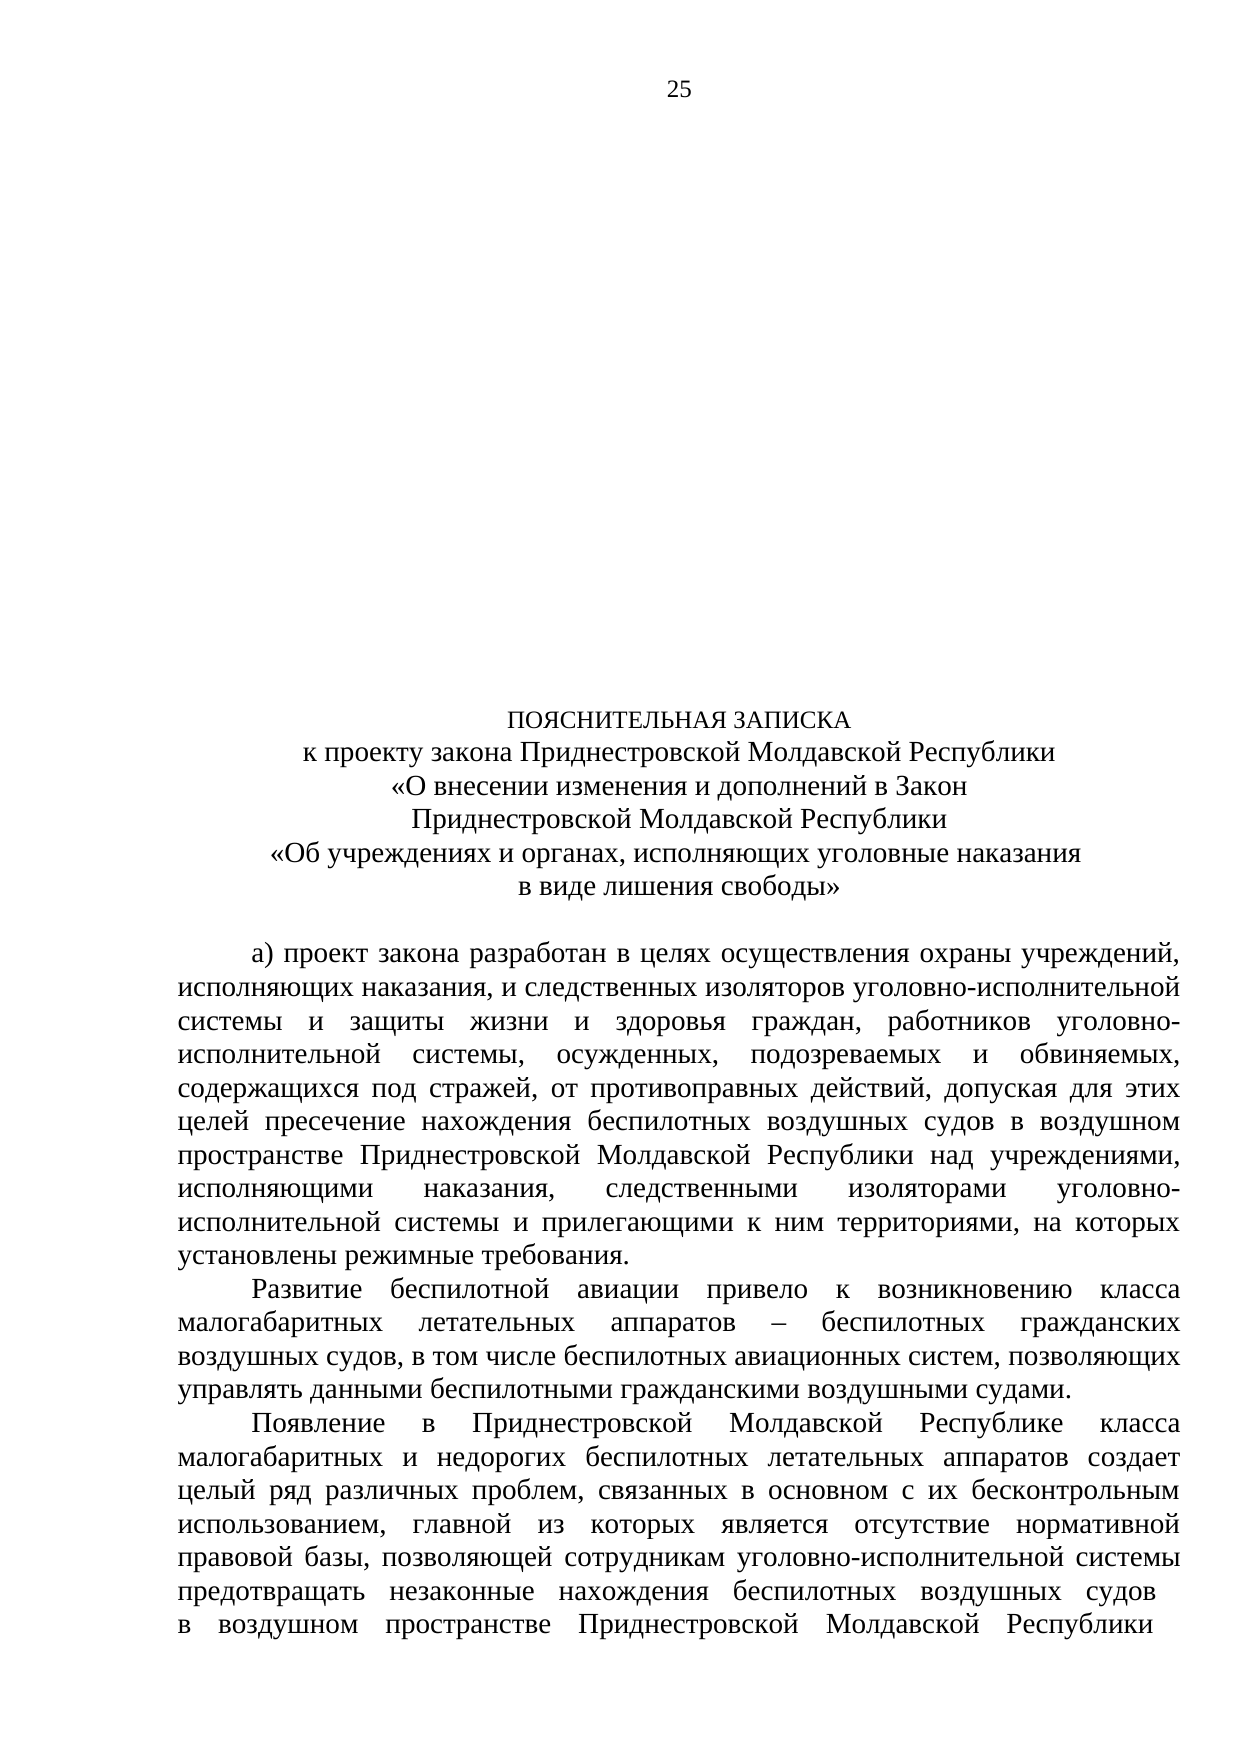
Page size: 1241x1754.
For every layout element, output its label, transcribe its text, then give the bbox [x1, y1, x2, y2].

text Приднестровской Молдавской Республики [177, 801, 1181, 835]
text Развитие беспилотной авиации привело к возникновению класса малогабаритных летательных аппаратов – беспилотных гражданских воздушных судов, в том числе беспилотных авиационных систем, позволяющих управлять данными беспилотными гражданскими воздушными судами. [177, 1271, 1181, 1405]
text «О внесении изменения и дополнений в Закон [177, 768, 1181, 801]
text ПОЯСНИТЕЛЬНАЯ ЗАПИСКА [177, 706, 1181, 734]
text «Об учреждениях и органах, исполняющих уголовные наказания в виде лишения свободы» [177, 835, 1181, 902]
text а) проект закона разработан в целях осуществления охраны учреждений, исполняющих наказания, и следственных изоляторов уголовно-исполнительной системы и защиты жизни и здоровья граждан, работников уголовно-исполнительной системы, осужденных, подозреваемых и обвиняемых, содержащихся под стражей, от противоправных действий, допуская для этих целей пресечение нахождения беспилотных воздушных судов в воздушном пространстве Приднестровской Молдавской Республики над учреждениями, исполняющими наказания, следственными изоляторами уголовно-исполнительной системы и прилегающими к ним территориями, на которых установлены режимные требования. [177, 936, 1181, 1271]
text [177, 1405, 1181, 1640]
text к проекту закона Приднестровской Молдавской Республики [177, 734, 1181, 768]
